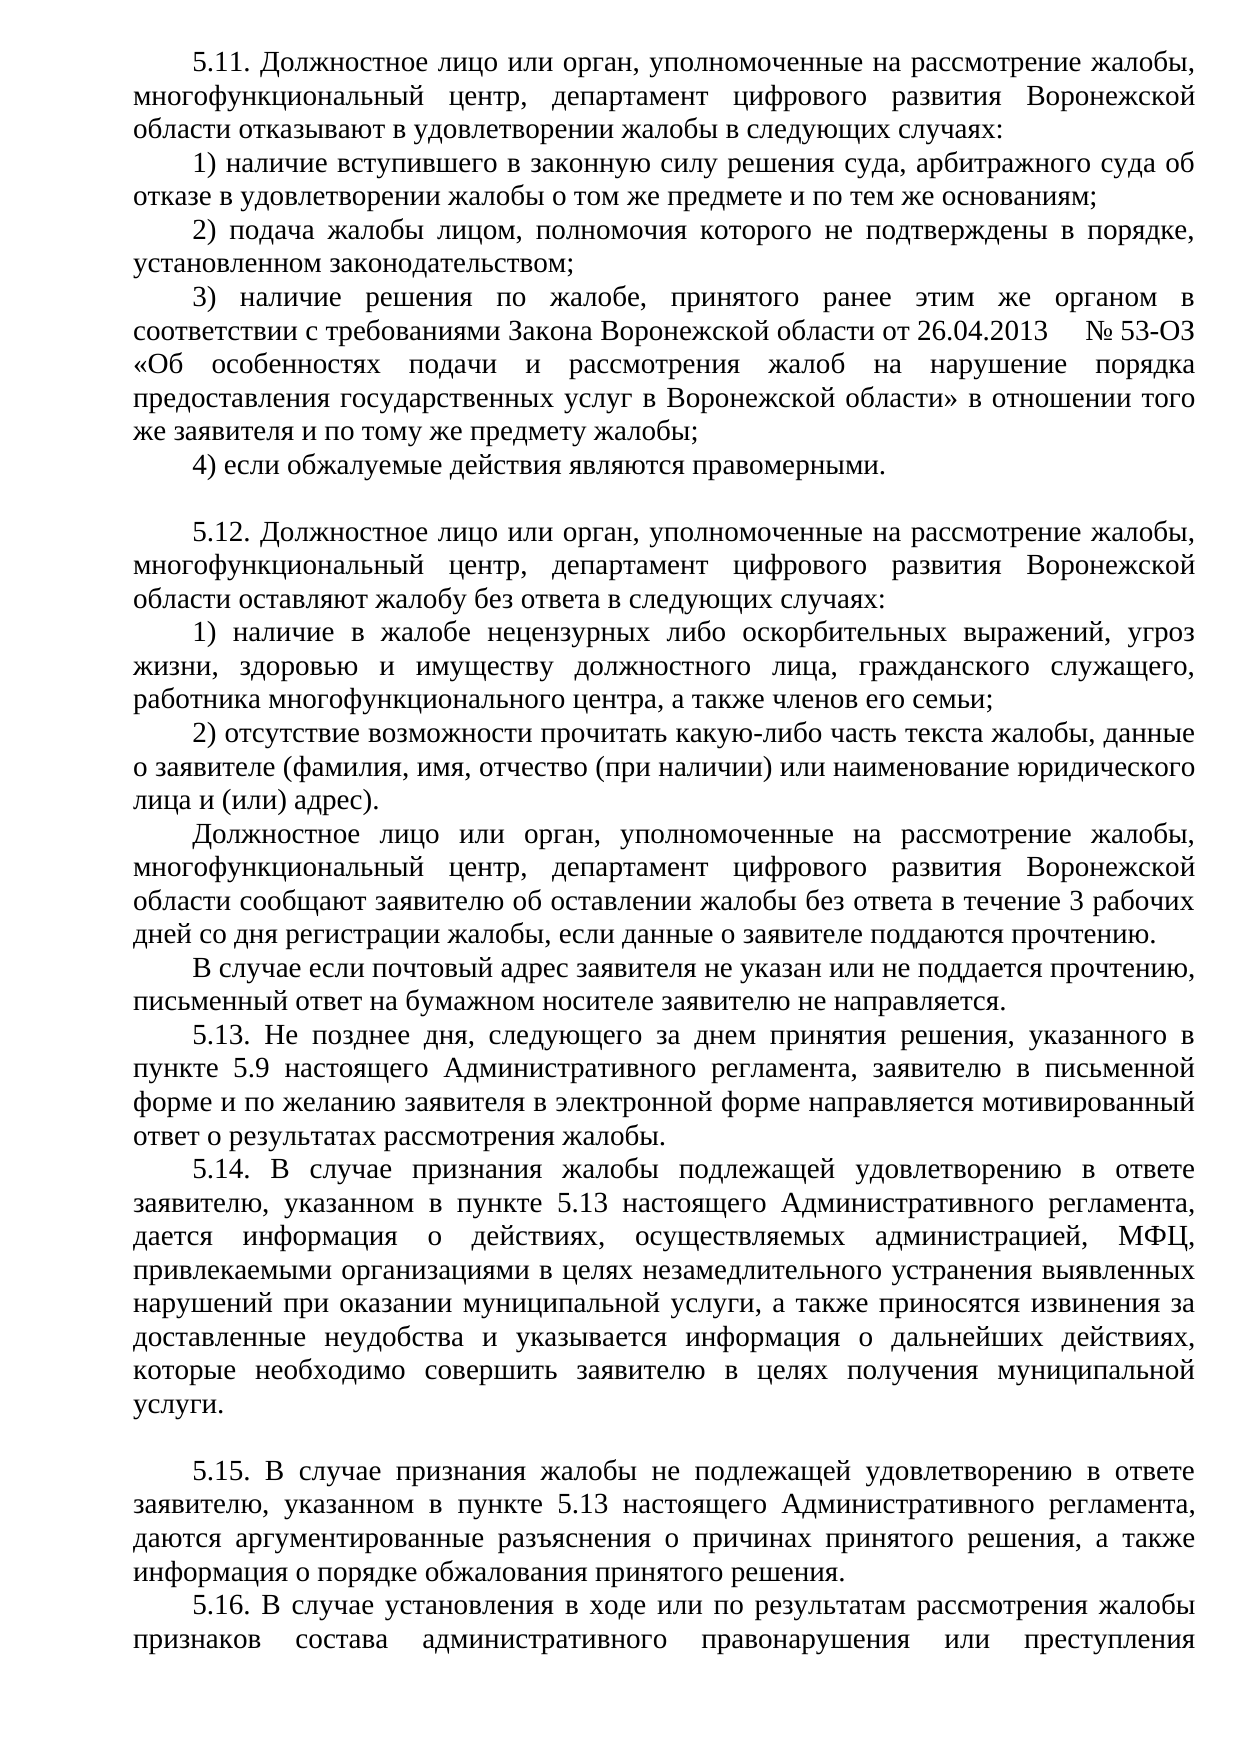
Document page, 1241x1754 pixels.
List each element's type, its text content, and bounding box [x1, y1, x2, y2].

text 5.11. Должностное лицо или орган, уполномоченные на рассмотрение жалобы, многофункциональный центр, департамент цифрового развития Воронежской области отказывают в удовлетворении жалобы в следующих случаях: [133, 44, 1196, 145]
text Должностное лицо или орган, уполномоченные на рассмотрение жалобы, многофункциональный центр, департамент цифрового развития Воронежской области сообщают заявителю об оставлении жалобы без ответа в течение 3 рабочих дней со дня регистрации жалобы, если данные о заявителе поддаются прочтению. [133, 816, 1196, 950]
text 1) наличие вступившего в законную силу решения суда, арбитражного суда об отказе в удовлетворении жалобы о том же предмете и по тем же основаниям; [133, 145, 1196, 212]
text 5.14. В случае признания жалобы подлежащей удовлетворению в ответе заявителю, указанном в пункте 5.13 настоящего Административного регламента, дается информация о действиях, осуществляемых администрацией, МФЦ, привлекаемыми организациями в целях незамедлительного устранения выявленных нарушений при оказании муниципальной услуги, а также приносятся извинения за доставленные неудобства и указывается информация о дальнейших действиях, которые необходимо совершить заявителю в целях получения муниципальной услуги. [133, 1151, 1196, 1419]
text 5.15. В случае признания жалобы не подлежащей удовлетворению в ответе заявителю, указанном в пункте 5.13 настоящего Административного регламента, даются аргументированные разъяснения о причинах принятого решения, а также информация о порядке обжалования принятого решения. [133, 1453, 1196, 1587]
text 4) если обжалуемые действия являются правомерными. [133, 447, 1196, 480]
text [133, 1587, 1196, 1654]
text 2) отсутствие возможности прочитать какую-либо часть текста жалобы, данные о заявителе (фамилия, имя, отчество (при наличии) или наименование юридического лица и (или) адрес). [133, 715, 1196, 816]
text 5.12. Должностное лицо или орган, уполномоченные на рассмотрение жалобы, многофункциональный центр, департамент цифрового развития Воронежской области оставляют жалобу без ответа в следующих случаях: [133, 514, 1196, 614]
text 5.13. Не позднее дня, следующего за днем принятия решения, указанного в пункте 5.9 настоящего Административного регламента, заявителю в письменной форме и по желанию заявителя в электронной форме направляется мотивированный ответ о результатах рассмотрения жалобы. [133, 1017, 1196, 1151]
text В случае если почтовый адрес заявителя не указан или не поддается прочтению, письменный ответ на бумажном носителе заявителю не направляется. [133, 950, 1196, 1017]
text 3) наличие решения по жалобе, принятого ранее этим же органом в соответствии с требованиями Закона Воронежской области от 26.04.2013 № 53-ОЗ «Об особенностях подачи и рассмотрения жалоб на нарушение порядка предоставления государственных услуг в Воронежской области» в отношении того же заявителя и по тому же предмету жалобы; [133, 279, 1196, 447]
text 2) подача жалобы лицом, полномочия которого не подтверждены в порядке, установленном законодательством; [133, 212, 1196, 279]
text 1) наличие в жалобе нецензурных либо оскорбительных выражений, угроз жизни, здоровью и имуществу должностного лица, гражданского служащего, работника многофункционального центра, а также членов его семьи; [133, 614, 1196, 715]
